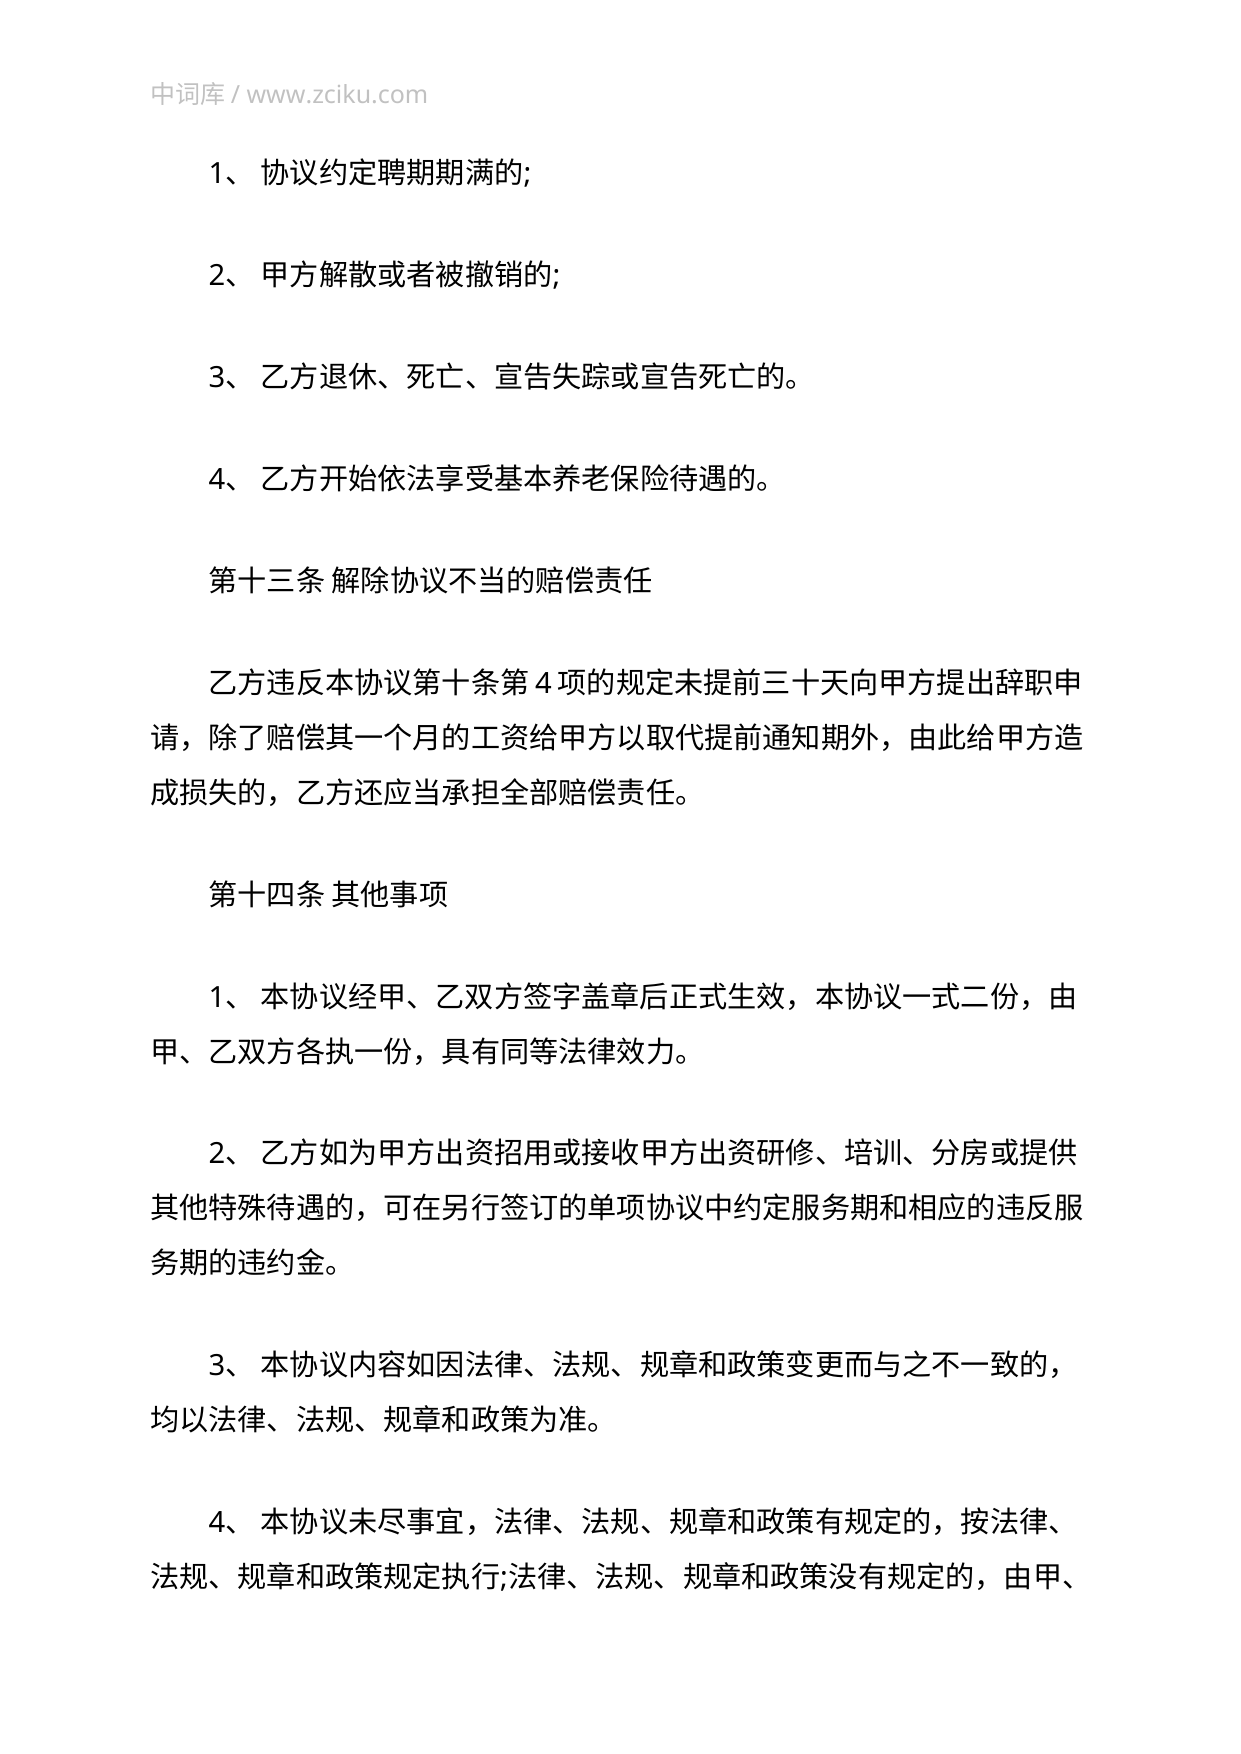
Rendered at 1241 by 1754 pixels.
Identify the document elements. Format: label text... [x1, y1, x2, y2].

text 乙方违反本协议第十条第4项的规定未提前三十天向甲方提出辞职申请，除了赔偿其一个月的工资给甲方以取代提前通知期外，由此给甲方造成损失的，乙方还应当承担全部赔偿责任。 [150, 660, 1090, 812]
text 4、 乙方开始依法享受基本养老保险待遇的。 [150, 456, 1090, 498]
text 第十三条 解除协议不当的赔偿责任 [150, 558, 1090, 600]
text 3、 乙方退休、死亡、宣告失踪或宣告死亡的。 [150, 354, 1090, 396]
text 1、 协议约定聘期期满的; [150, 150, 1090, 192]
text 2、 甲方解散或者被撤销的; [150, 252, 1090, 294]
text 1、 本协议经甲、乙双方签字盖章后正式生效，本协议一式二份，由甲、乙双方各执一份，具有同等法律效力。 [150, 973, 1090, 1070]
text 2、 乙方如为甲方出资招用或接收甲方出资研修、培训、分房或提供其他特殊待遇的，可在另行签订的单项协议中约定服务期和相应的违反服务期的违约金。 [150, 1130, 1090, 1282]
text 3、 本协议内容如因法律、法规、规章和政策变更而与之不一致的，均以法律、法规、规章和政策为准。 [150, 1342, 1090, 1439]
text 第十四条 其他事项 [150, 871, 1090, 914]
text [150, 1498, 1090, 1596]
